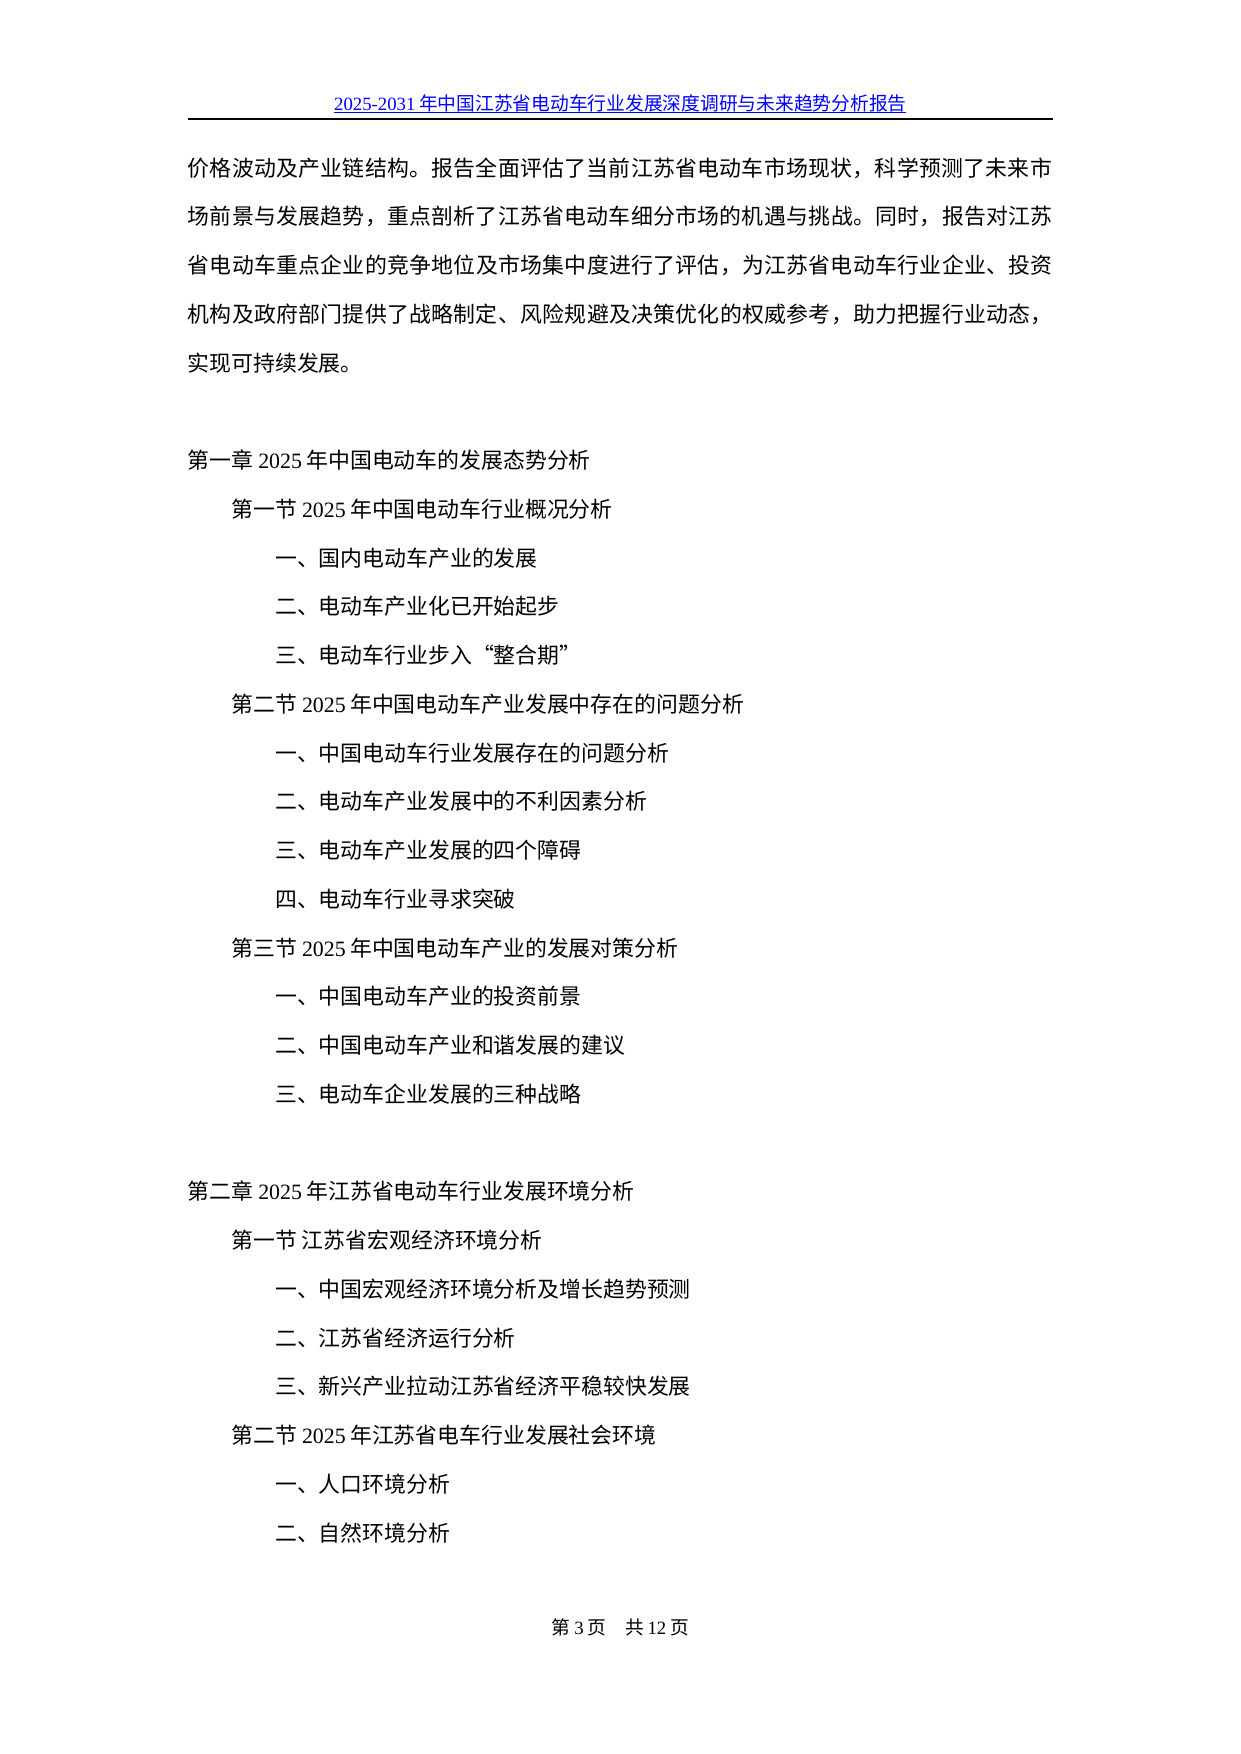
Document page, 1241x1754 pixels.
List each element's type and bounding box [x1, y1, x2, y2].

text [187, 150, 1053, 1548]
